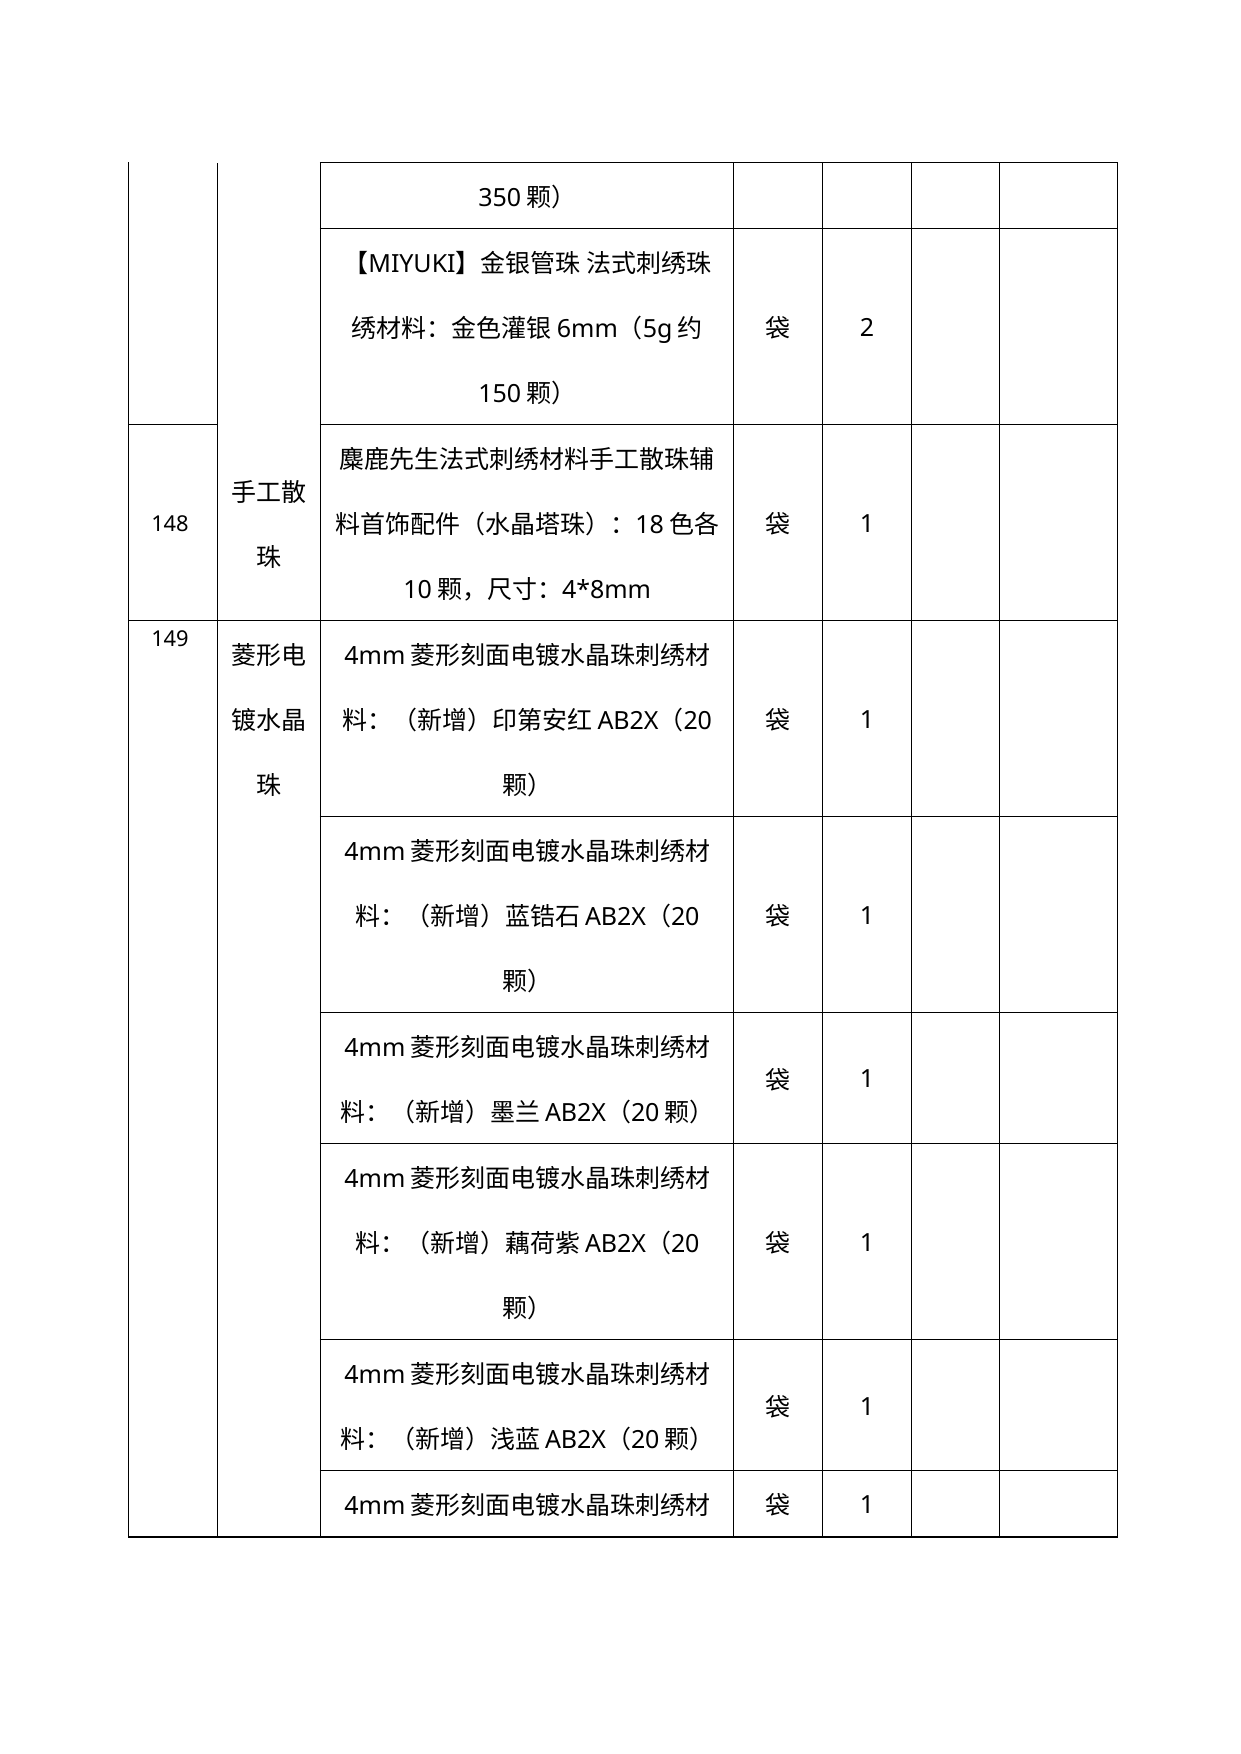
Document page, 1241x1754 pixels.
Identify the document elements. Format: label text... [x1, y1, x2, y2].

table_cell 1 [823, 1013, 911, 1143]
table_cell 4mm菱形刻面电镀水晶珠刺绣材料：（新增）墨兰AB2X（20颗） [321, 1013, 733, 1143]
table_cell [912, 817, 999, 1012]
table_cell 袋 [734, 1471, 822, 1536]
table_cell 4mm菱形刻面电镀水晶珠刺绣材料：（新增）藕荷紫AB2X（20颗） [321, 1144, 733, 1339]
table_cell [1000, 1471, 1117, 1536]
table_cell [1000, 621, 1117, 816]
table_cell [912, 1471, 999, 1536]
table_cell [1000, 425, 1117, 620]
table_cell [912, 229, 999, 424]
table_cell 1 [823, 1471, 911, 1536]
table_cell [912, 621, 999, 816]
table_cell 4mm菱形刻面电镀水晶珠刺绣材料：（新增）浅蓝AB2X（20颗） [321, 1340, 733, 1470]
table_cell [912, 163, 999, 228]
table_cell [912, 425, 999, 620]
table_cell [1000, 1340, 1117, 1470]
table_cell 【MIYUKI】金银管珠 法式刺绣珠绣材料：金色灌银6mm（5g约150颗） [321, 229, 733, 424]
table_cell 1 [823, 425, 911, 620]
table_cell 1 [823, 1144, 911, 1339]
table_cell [321, 163, 733, 228]
table_cell [129, 621, 217, 1536]
table_cell 1 [823, 1340, 911, 1470]
table_cell 袋 [734, 1144, 822, 1339]
table_cell [1000, 229, 1117, 424]
table_cell 2 [823, 229, 911, 424]
table_cell 袋 [734, 229, 822, 424]
table_cell 麋鹿先生法式刺绣材料手工散珠辅料首饰配件（水晶塔珠）：18色各10颗，尺寸：4*8mm [321, 425, 733, 620]
table_cell [129, 425, 217, 620]
table_cell 袋 [734, 817, 822, 1012]
table_cell [912, 1340, 999, 1470]
table_cell [1000, 163, 1117, 228]
table_cell 1 [823, 621, 911, 816]
table_cell 菱形电镀水晶珠 [218, 621, 320, 1536]
table_cell 1 [823, 817, 911, 1012]
table_cell 袋 [734, 1013, 822, 1143]
table_cell [1000, 1144, 1117, 1339]
table_cell [1000, 1013, 1117, 1143]
table_cell [1000, 817, 1117, 1012]
table_cell [912, 1013, 999, 1143]
table_cell 2 [823, 163, 911, 228]
table_cell 4mm菱形刻面电镀水晶珠刺绣材料：（新增）印第安红AB2X（20颗） [321, 621, 733, 816]
table_cell 手工散珠 [218, 424, 320, 620]
table_cell 袋 [734, 1340, 822, 1470]
table_cell 袋 [734, 425, 822, 620]
table_cell [912, 1144, 999, 1339]
table_cell 袋 [734, 163, 822, 228]
table_cell 袋 [734, 621, 822, 816]
table_cell 4mm菱形刻面电镀水晶珠刺绣材料：（新增）蓝锆石AB2X（20颗） [321, 817, 733, 1012]
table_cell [321, 1471, 733, 1536]
